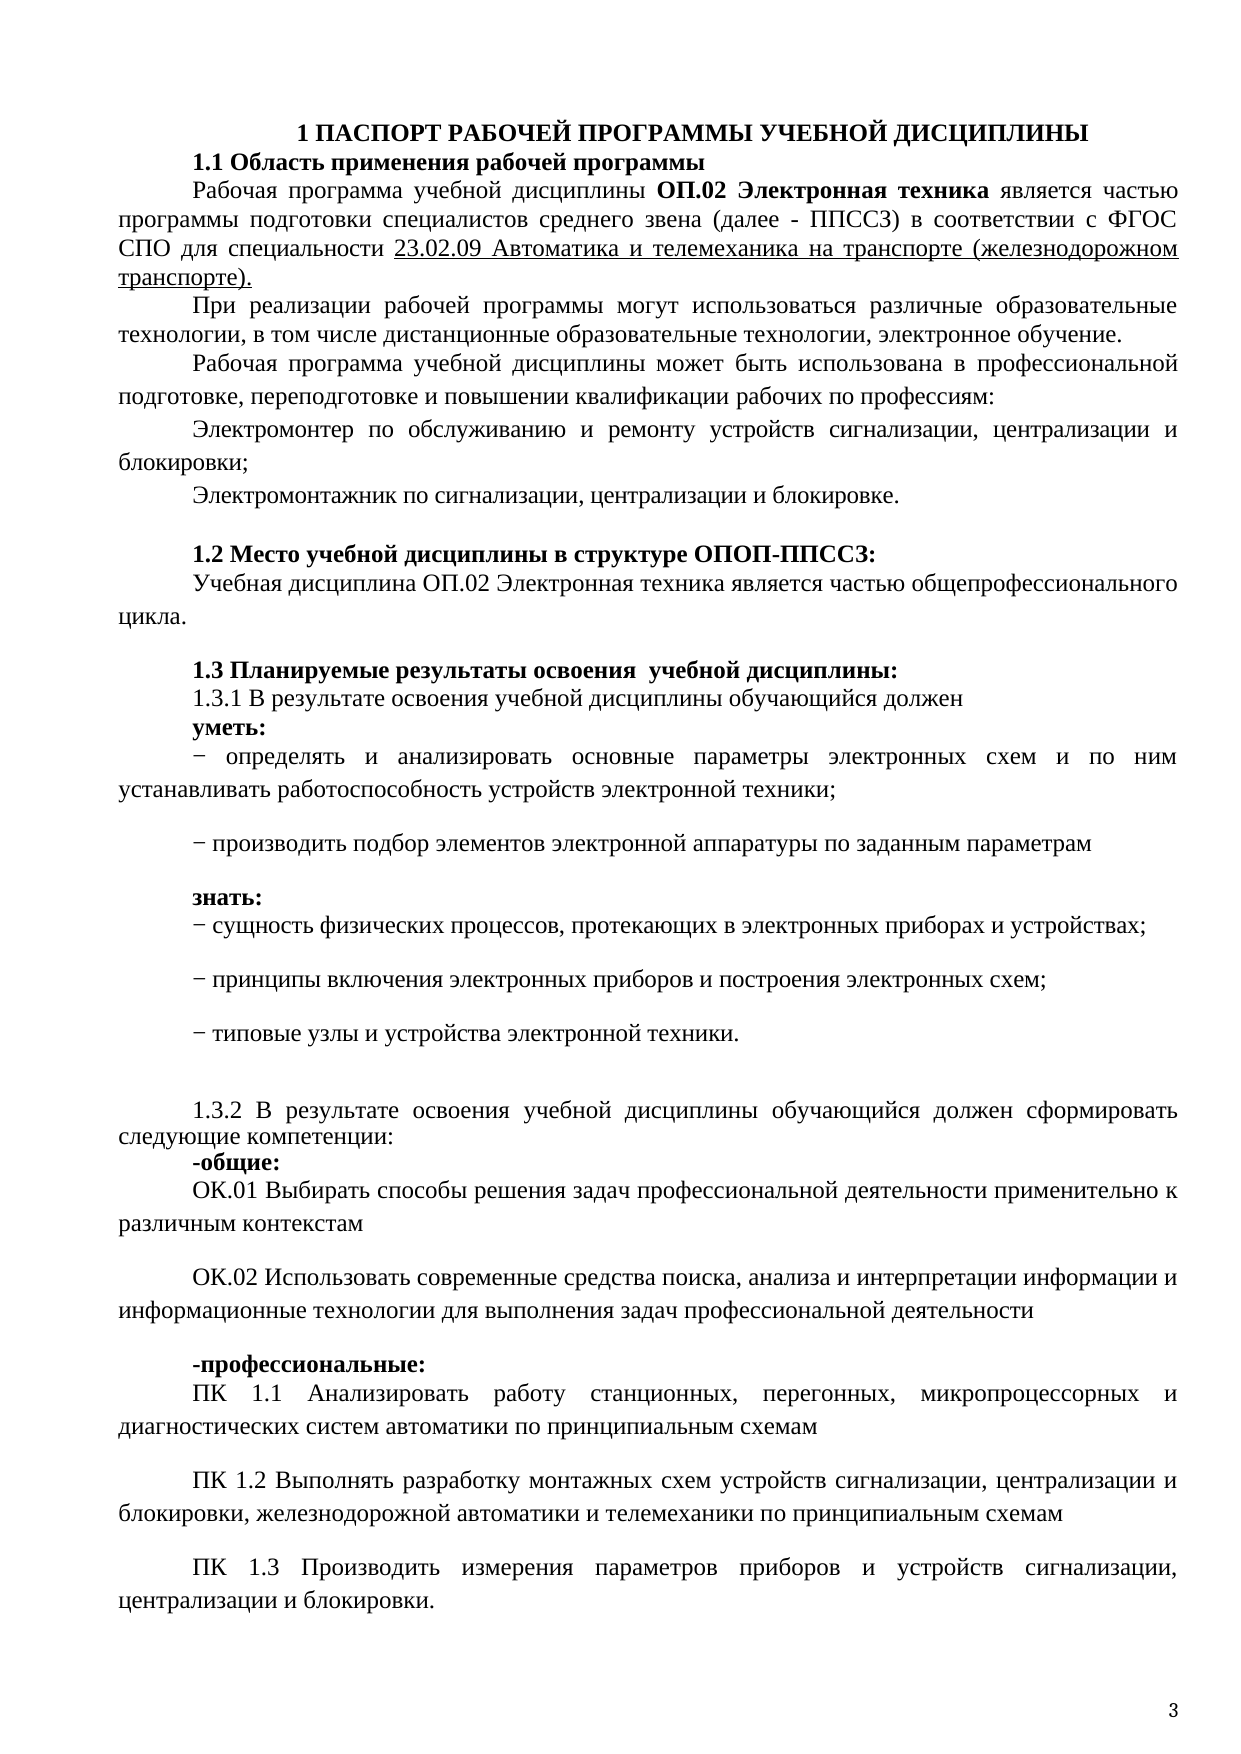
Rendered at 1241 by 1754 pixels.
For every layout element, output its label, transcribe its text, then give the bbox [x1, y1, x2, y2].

text Электромонтер по обслуживанию и ремонту устройств сигнализации, централизации и блокировки; [118, 414, 1178, 476]
text 1.3 Планируемые результаты освоения учебной дисциплины: [118, 655, 1178, 683]
text Рабочая программа учебной дисциплины может быть использована в профессиональной подготовке, переподготовке и повышении квалификации рабочих по профессиям: [118, 348, 1178, 410]
text − типовые узлы и устройства электронной техники. [118, 1018, 1178, 1047]
text ОК.02 Использовать современные средства поиска, анализа и интерпретации информации и информационные технологии для выполнения задач профессиональной деятельности [118, 1262, 1178, 1324]
text уметь: [118, 712, 1178, 741]
text − производить подбор элементов электронной аппаратуры по заданным параметрам [118, 828, 1178, 857]
text ПК 1.1 Анализировать работу станционных, перегонных, микропроцессорных и диагностических систем автоматики по принципиальным схемам [118, 1378, 1178, 1440]
text Электромонтажник по сигнализации, централизации и блокировке. [118, 480, 1178, 509]
text Рабочая программа учебной дисциплины ОП.02 Электронная техника является частью программы подготовки специалистов среднего звена (далее - ППССЗ) в соответствии с ФГОС СПО для специальности 23.02.09 Автоматика и телемеханика на транспорте (железнодорожном транспорте). [118, 176, 1178, 291]
text 1.3.2 В результате освоения учебной дисциплины обучающийся должен сформировать следующие компетенции: [118, 1098, 1178, 1149]
text ПК 1.3 Производить измерения параметров приборов и устройств сигнализации, централизации и блокировки. [118, 1552, 1178, 1613]
text 1.3.1 В результате освоения учебной дисциплины обучающийся должен [118, 683, 1178, 712]
text -общие: [118, 1149, 1178, 1175]
text знать: [118, 882, 1178, 910]
text − принципы включения электронных приборов и построения электронных схем; [118, 964, 1178, 993]
text − определять и анализировать основные параметры электронных схем и по ним устанавливать работоспособность устройств электронной техники; [118, 741, 1178, 803]
text 1 ПАСПОРТ РАБОЧЕЙ ПРОГРАММЫ УЧЕБНОЙ ДИСЦИПЛИНЫ [177, 118, 1178, 147]
text Учебная дисциплина ОП.02 Электронная техника является частью общепрофессионального цикла. [118, 568, 1178, 629]
list Область применения рабочей программы [192, 147, 1178, 176]
text -профессиональные: [118, 1349, 1178, 1378]
text ОК.01 Выбирать способы решения задач профессиональной деятельности применительно к различным контекстам [118, 1175, 1178, 1237]
text При реализации рабочей программы могут использоваться различные образовательные технологии, в том числе дистанционные образовательные технологии, электронное обучение. [118, 291, 1178, 348]
text 1.2 Место учебной дисциплины в структуре ОПОП-ППССЗ: [118, 539, 1178, 568]
text ПК 1.2 Выполнять разработку монтажных схем устройств сигнализации, централизации и блокировки, железнодорожной автоматики и телемеханики по принципиальным схемам [118, 1465, 1178, 1527]
text − сущность физических процессов, протекающих в электронных приборах и устройствах; [118, 910, 1178, 939]
